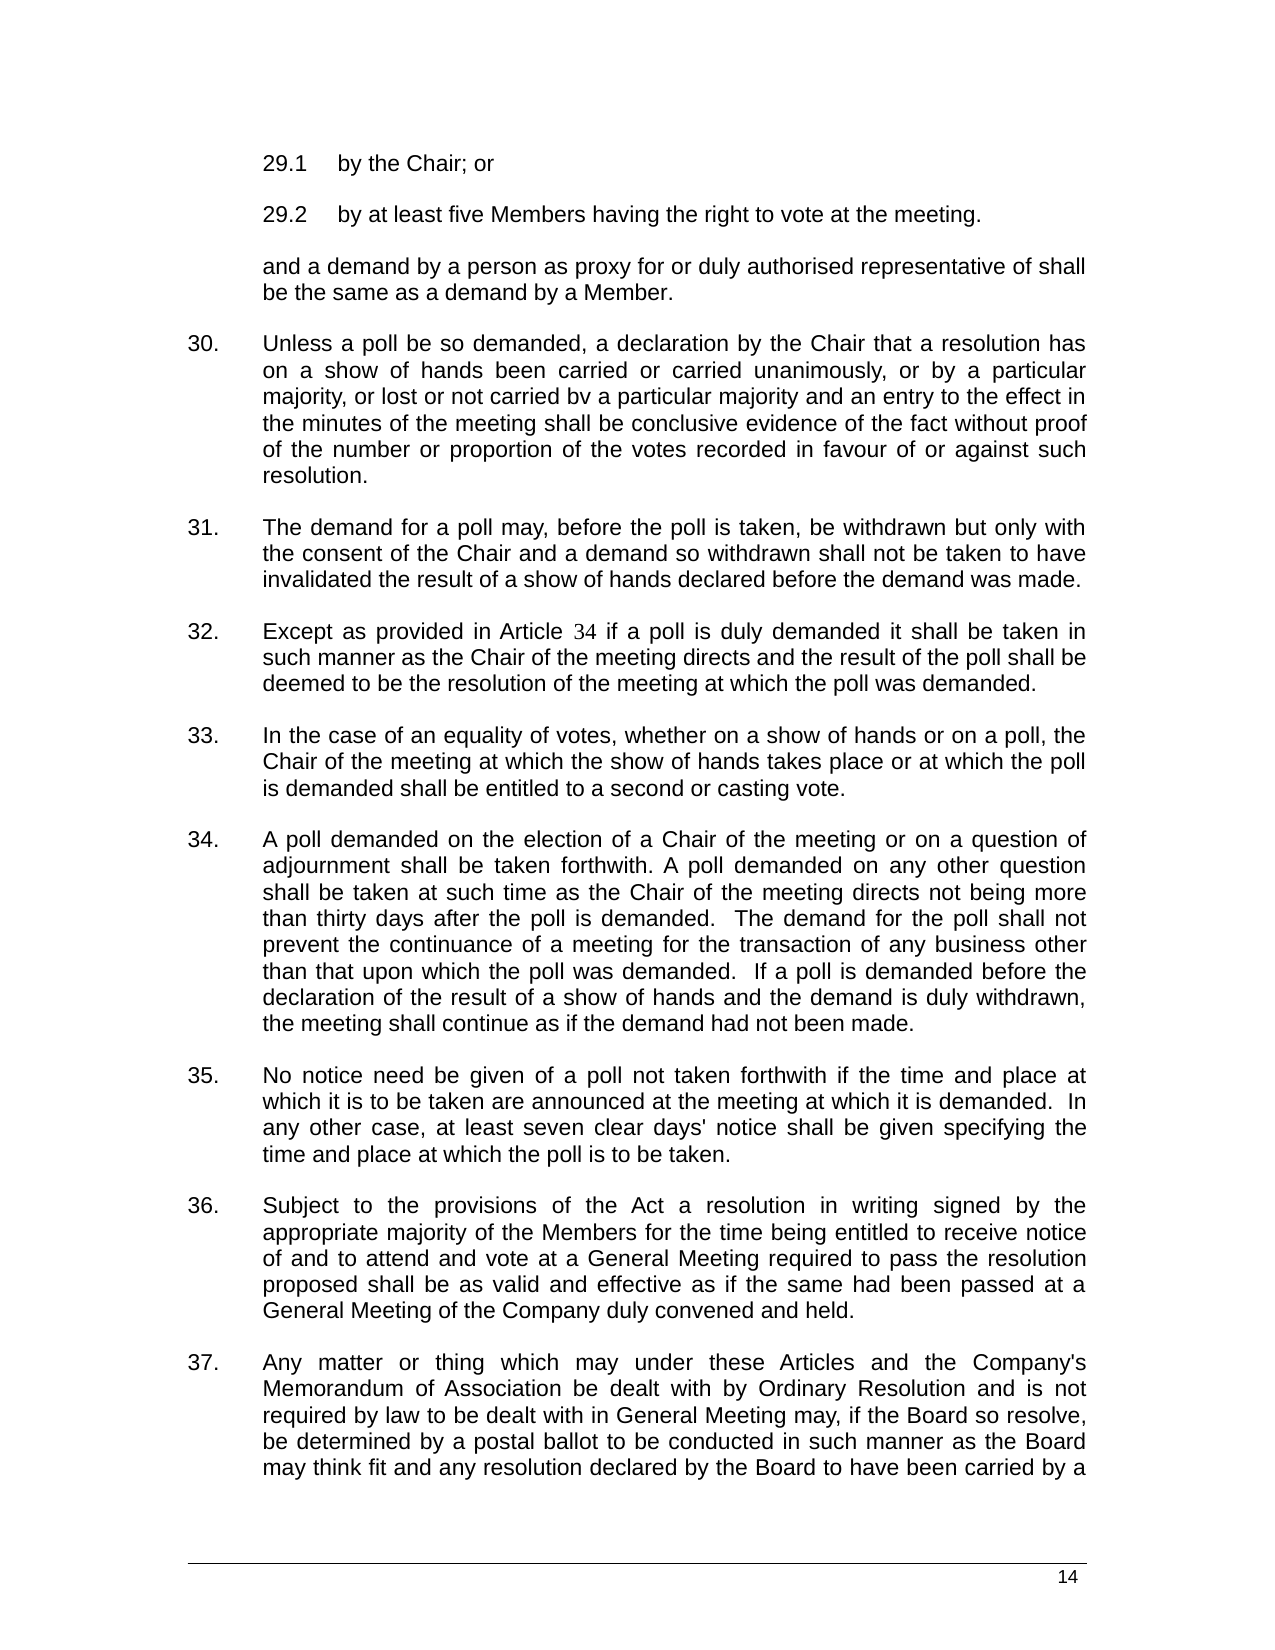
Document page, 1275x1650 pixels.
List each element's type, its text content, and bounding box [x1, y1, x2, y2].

subtitle In the case of an equality of votes, whether on a show of hands or on a poll, the Chair of the meeting at which the show of hands takes place or at which the poll is demanded shall be entitled to a second or casting vote. [187, 722, 1087, 801]
subtitle Subject to the provisions of the Act a resolution in writing signed by the appropriate majority of the Members for the time being entitled to receive notice of and to attend and vote at a General Meeting required to pass the resolution proposed shall be as valid and effective as if the same had been passed at a General Meeting of the Company duly convened and held. [187, 1192, 1087, 1324]
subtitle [187, 1349, 1087, 1481]
subtitle Unless a poll be so demanded, a declaration by the Chair that a resolution has on a show of hands been carried or carried unanimously, or by a particular majority, or lost or not carried bv a particular majority and an entry to the effect in the minutes of the meeting shall be conclusive evidence of the fact without proof of the number or proportion of the votes recorded in favour of or against such resolution. [187, 330, 1087, 488]
subtitle The demand for a poll may, before the poll is taken, be withdrawn but only with the consent of the Chair and a demand so withdrawn shall not be taken to have invalidated the result of a show of hands declared before the demand was made. [187, 513, 1087, 593]
subtitle by the Chair; or [262, 150, 1087, 176]
text and a demand by a person as proxy for or duly authorised representative of shall be the same as a demand by a Member. [262, 253, 1087, 305]
subtitle by at least five Members having the right to vote at the meeting. [262, 201, 1087, 228]
subtitle A poll demanded on the election of a Chair of the meeting or on a question of adjournment shall be taken forthwith. A poll demanded on any other question shall be taken at such time as the Chair of the meeting directs not being more than thirty days after the poll is demanded. The demand for the poll shall not prevent the continuance of a meeting for the transaction of any business other than that upon which the poll was demanded. If a poll is demanded before the declaration of the result of a show of hands and the demand is duly withdrawn, the meeting shall continue as if the demand had not been made. [187, 826, 1087, 1037]
subtitle Except as provided in Article 32 if a poll is duly demanded it shall be taken in such manner as the Chair of the meeting directs and the result of the poll shall be deemed to be the resolution of the meeting at which the poll was demanded. [187, 618, 1087, 697]
subtitle No notice need be given of a poll not taken forthwith if the time and place at which it is to be taken are announced at the meeting at which it is demanded. In any other case, at least seven clear days' notice shall be given specifying the time and place at which the poll is to be taken. [187, 1062, 1087, 1167]
